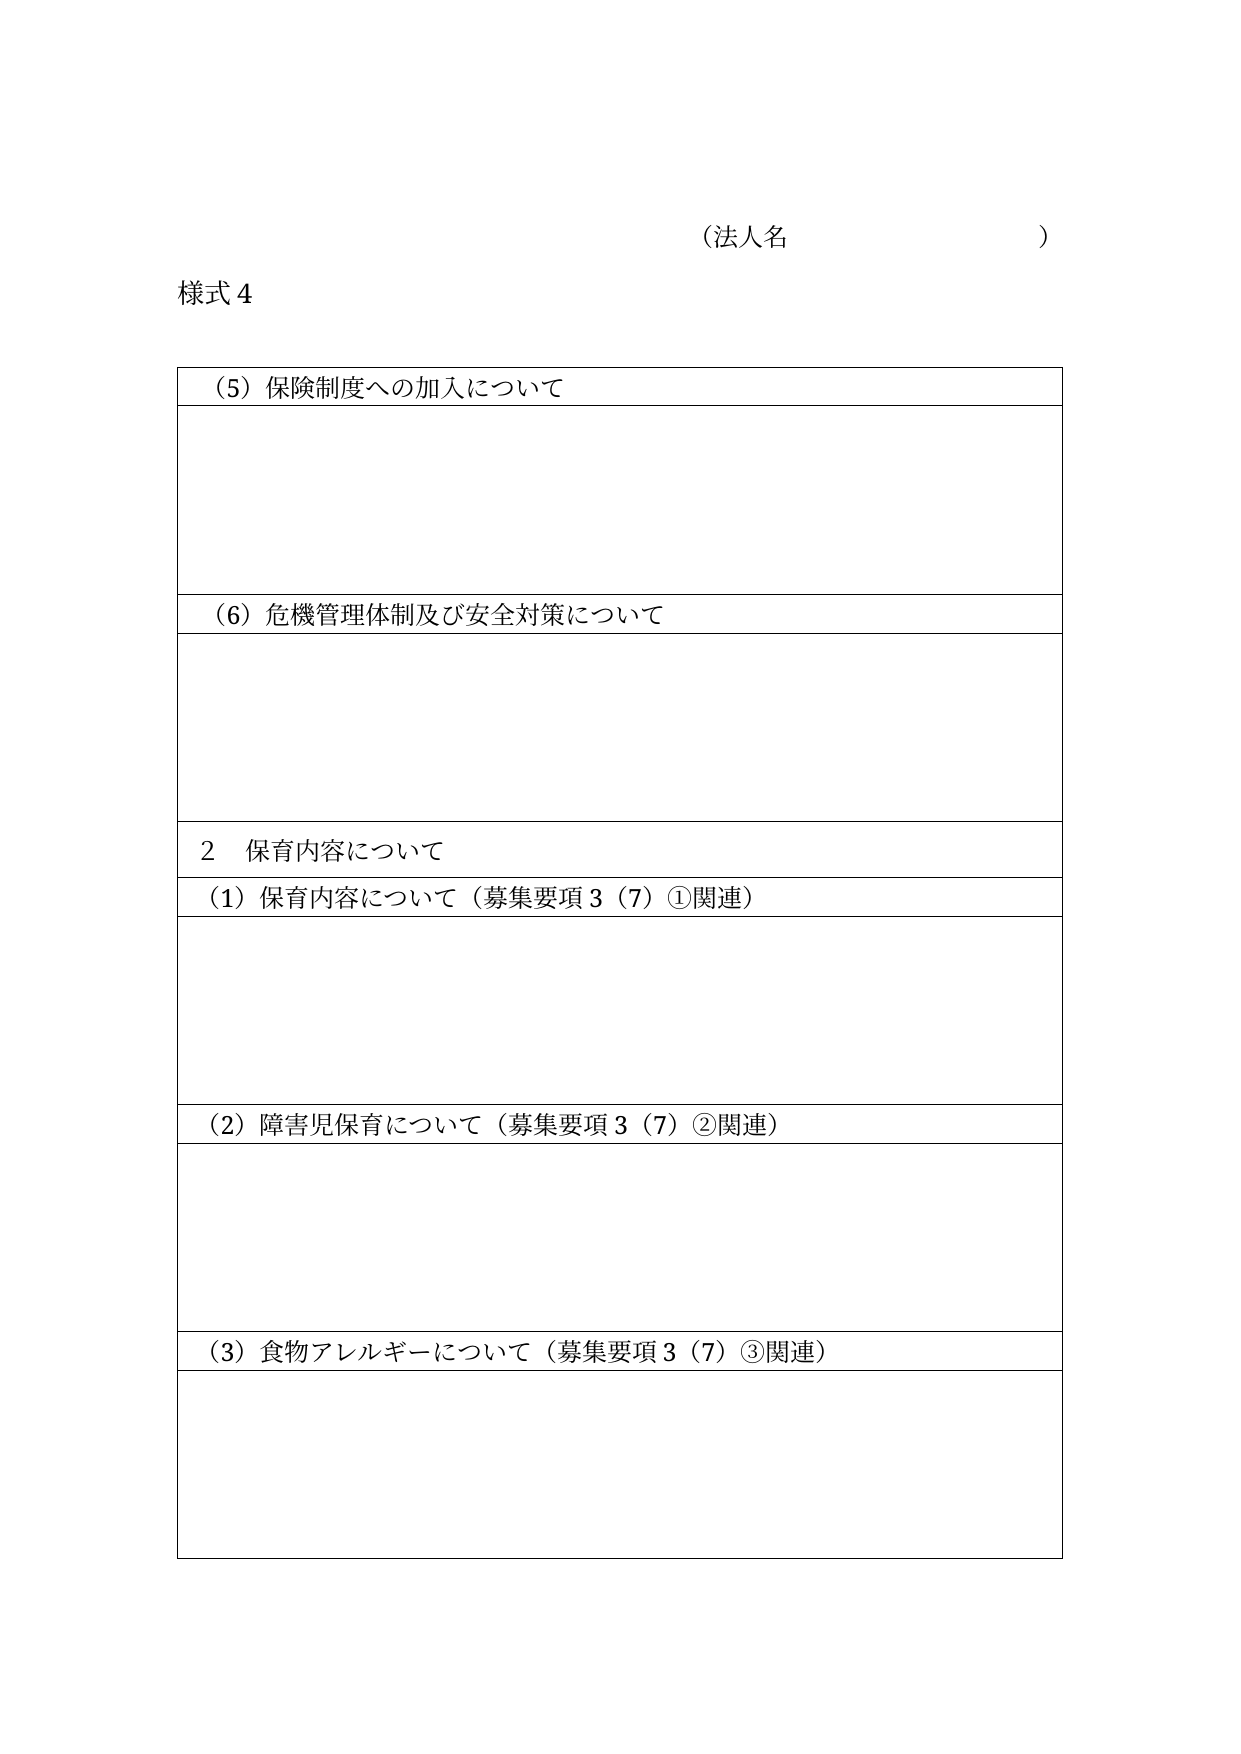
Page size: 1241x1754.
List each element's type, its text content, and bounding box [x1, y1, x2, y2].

table_cell （3）食物アレルギーについて（募集要項3（7）③関連） [178, 1332, 1062, 1370]
table_cell （1）保育内容について（募集要項3（7）①関連） [178, 878, 1062, 916]
table_cell （2）障害児保育について（募集要項3（7）②関連） [178, 1105, 1062, 1143]
table_cell [178, 917, 1062, 1104]
table_cell ２ 保育内容について [178, 822, 1062, 877]
table_cell [178, 406, 1062, 594]
text 様式4 [177, 254, 1051, 329]
table_header （5）保険制度への加入について [178, 368, 1062, 405]
table_cell [178, 1371, 1062, 1558]
table_cell （6）危機管理体制及び安全対策について [178, 595, 1062, 632]
text （法人名 ） [177, 217, 1063, 254]
table_cell [178, 1144, 1062, 1331]
table_cell [178, 634, 1062, 821]
